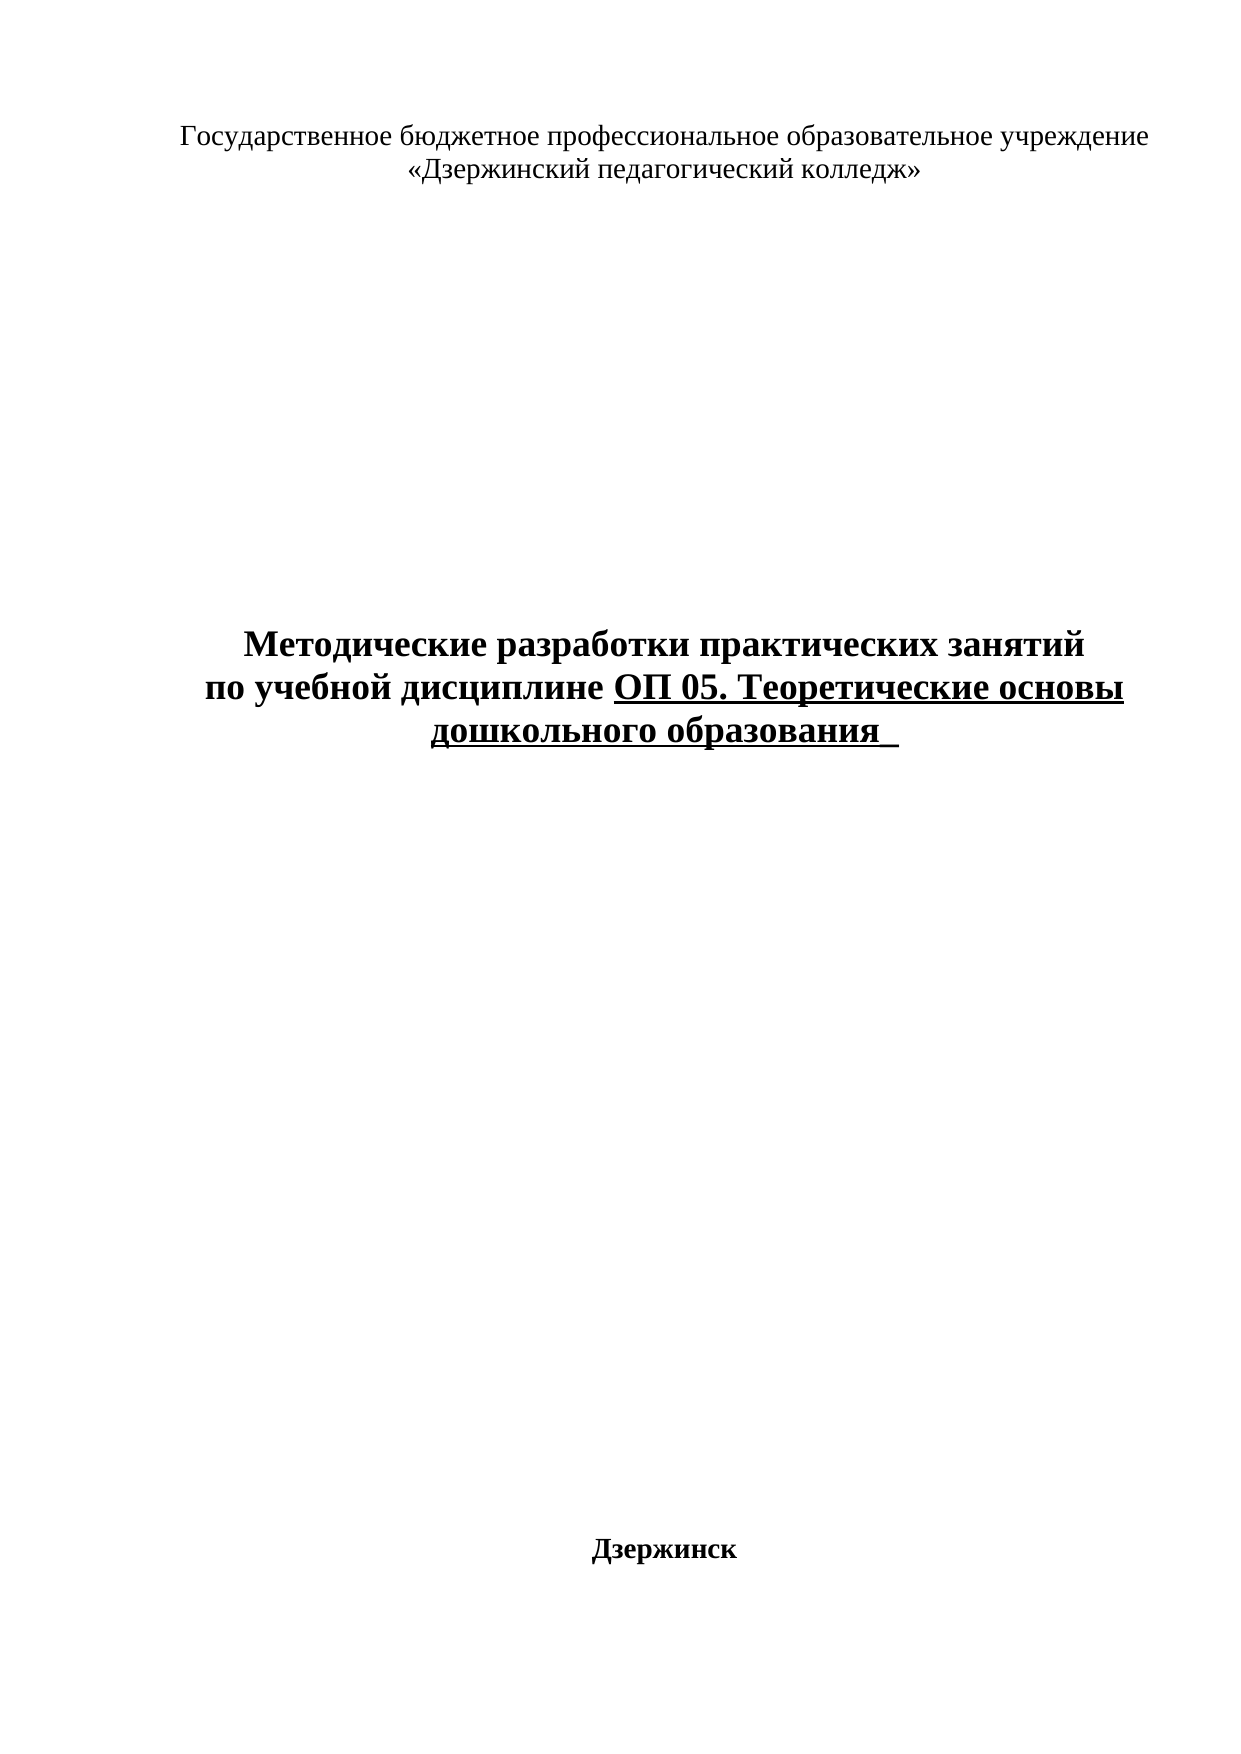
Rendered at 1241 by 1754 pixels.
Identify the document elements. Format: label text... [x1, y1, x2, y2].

text Государственное бюджетное профессиональное образовательное учреждение «Дзержинский педагогический колледж» [177, 118, 1152, 185]
text по учебной дисциплине ОП 05. Теоретические основы дошкольного образования_ [177, 664, 1152, 751]
text Дзержинск [177, 1532, 1152, 1565]
text Методические разработки практических занятий [177, 621, 1152, 664]
